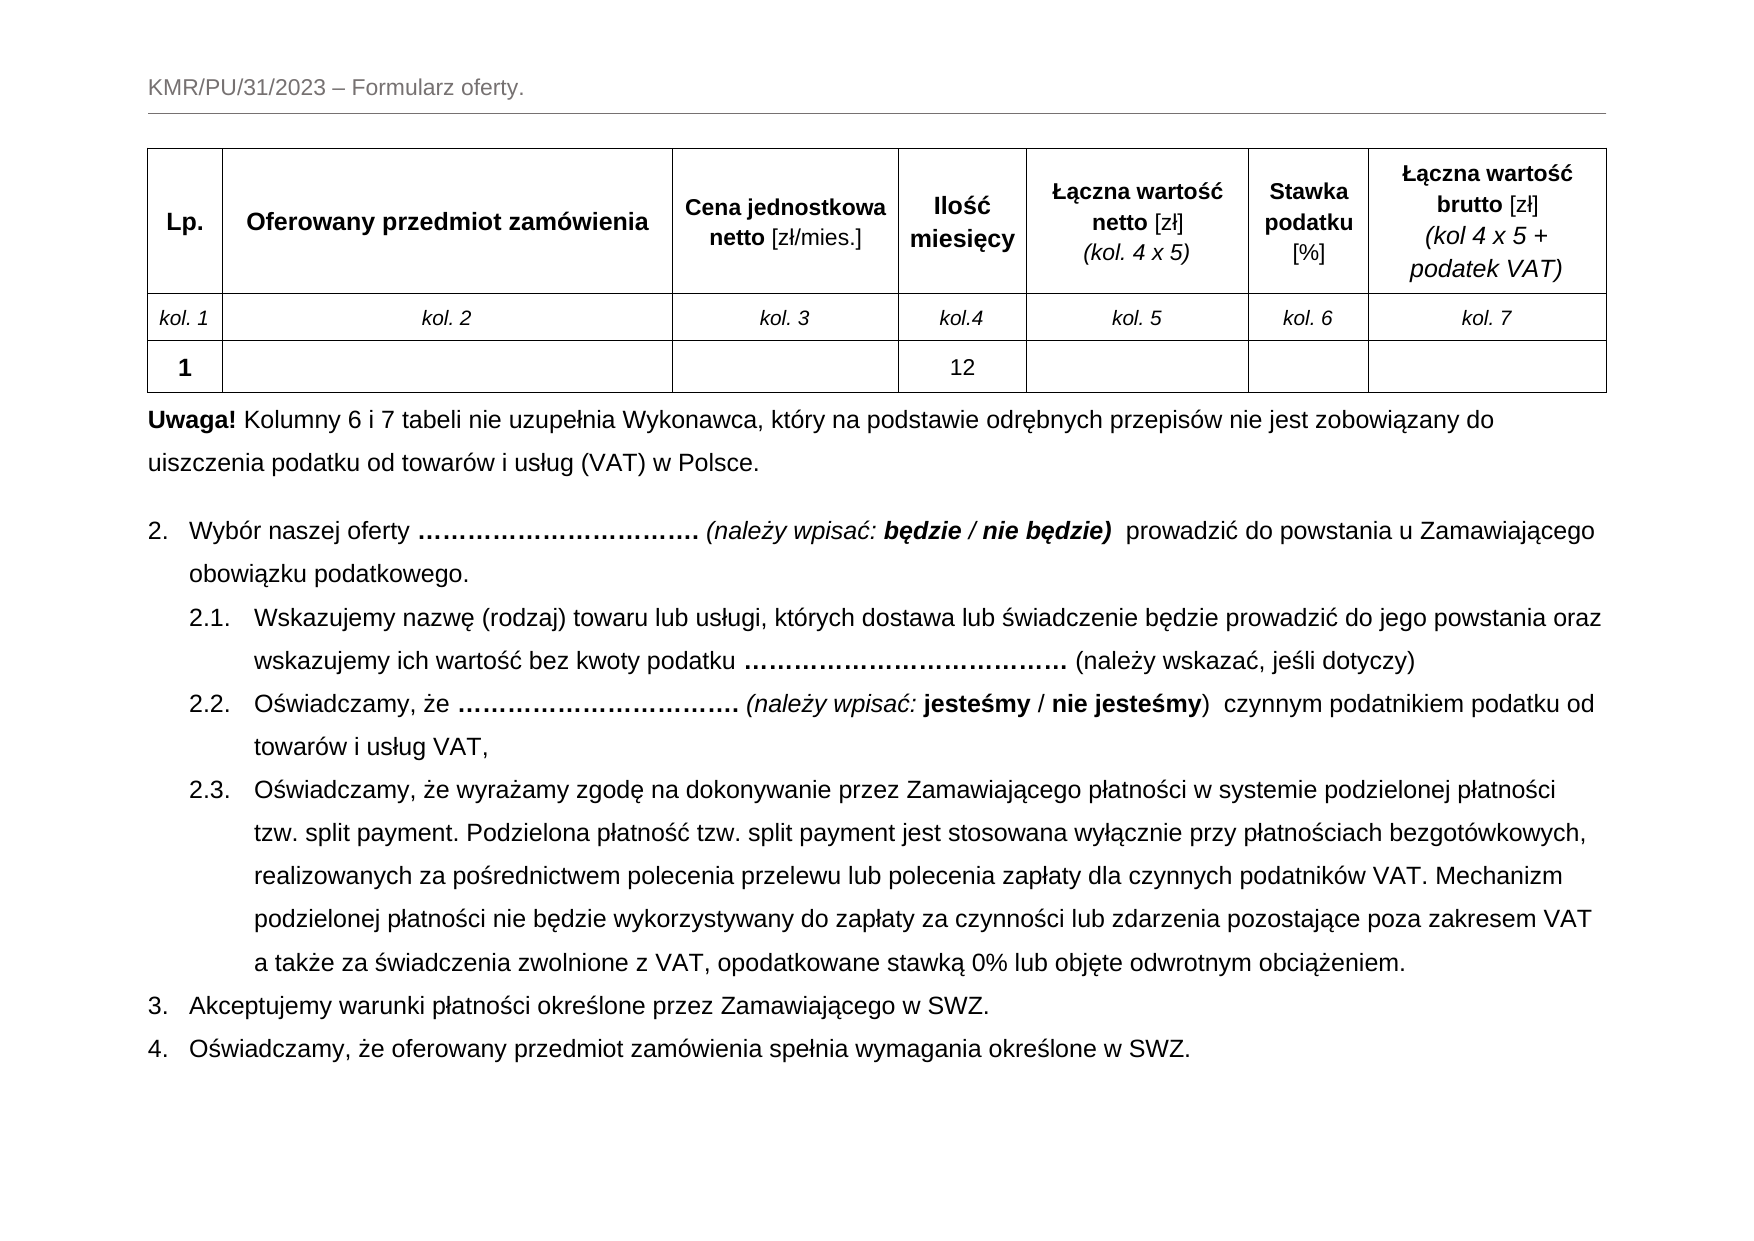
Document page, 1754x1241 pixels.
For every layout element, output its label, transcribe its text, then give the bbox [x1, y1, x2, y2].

table_header Lp. [148, 149, 222, 293]
table_header Oferowany przedmiot zamówienia [223, 149, 672, 293]
list Oświadczamy, że ……………………………. (należy wpisać: jesteśmy / nie jesteśmy) czynnym podatnikiem podatku od towarów i usług VAT, [189, 689, 1606, 761]
table_cell 12 [899, 341, 1026, 392]
list Oświadczamy, że wyrażamy zgodę na dokonywanie przez Zamawiającego płatności w systemie podzielonej płatności tzw. split payment. Podzielona płatność tzw. split payment jest stosowana wyłącznie przy płatnościach bezgotówkowych, realizowanych za pośrednictwem polecenia przelewu lub polecenia zapłaty dla czynnych podatników VAT. Mechanizm podzielonej płatności nie będzie wykorzystywany do zapłaty za czynności lub zdarzenia pozostające poza zakresem VAT a także za świadczenia zwolnione z VAT, opodatkowane stawką 0% lub objęte odwrotnym obciążeniem. [189, 775, 1606, 976]
table_header Łączna wartość brutto [zł] (kol 4 x 5 + podatek VAT) [1369, 149, 1606, 293]
table_cell 1 [148, 341, 222, 392]
table_header Stawka podatku [%] [1249, 149, 1368, 293]
table_cell [1027, 341, 1248, 392]
text Uwaga! Kolumny 6 i 7 tabeli nie uzupełnia Wykonawca, który na podstawie odrębnych przepisów nie jest zobowiązany do uiszczenia podatku od towarów i usług (VAT) w Polsce. [148, 405, 1606, 477]
table_header Cena jednostkowa netto [zł/mies.] [673, 149, 898, 293]
table_cell kol.4 [899, 294, 1026, 340]
table_cell [1249, 341, 1368, 392]
list Akceptujemy warunki płatności określone przez Zamawiającego w SWZ. [148, 991, 1606, 1019]
table_cell kol. 2 [223, 294, 672, 340]
table_cell kol. 1 [148, 294, 222, 340]
table_cell kol. 3 [673, 294, 898, 340]
table_header Ilość miesięcy [899, 149, 1026, 293]
table_cell [1369, 341, 1606, 392]
table_header Łączna wartość netto [zł] (kol. 4 x 5) [1027, 149, 1248, 293]
table_cell [223, 341, 672, 392]
list Wskazujemy nazwę (rodzaj) towaru lub usługi, których dostawa lub świadczenie będzie prowadzić do jego powstania oraz wskazujemy ich wartość bez kwoty podatku ………………………………… (należy wskazać, jeśli dotyczy) [189, 603, 1606, 674]
table_cell kol. 7 [1369, 294, 1606, 340]
table_cell kol. 6 [1249, 294, 1368, 340]
list Wybór naszej oferty ……………………………. (należy wpisać: będzie / nie będzie) prowadzić do powstania u Zamawiającego obowiązku podatkowego. [148, 516, 1606, 588]
table_cell [673, 341, 898, 392]
table_cell kol. 5 [1027, 294, 1248, 340]
list Oświadczamy, że oferowany przedmiot zamówienia spełnia wymagania określone w SWZ. [148, 1034, 1606, 1063]
